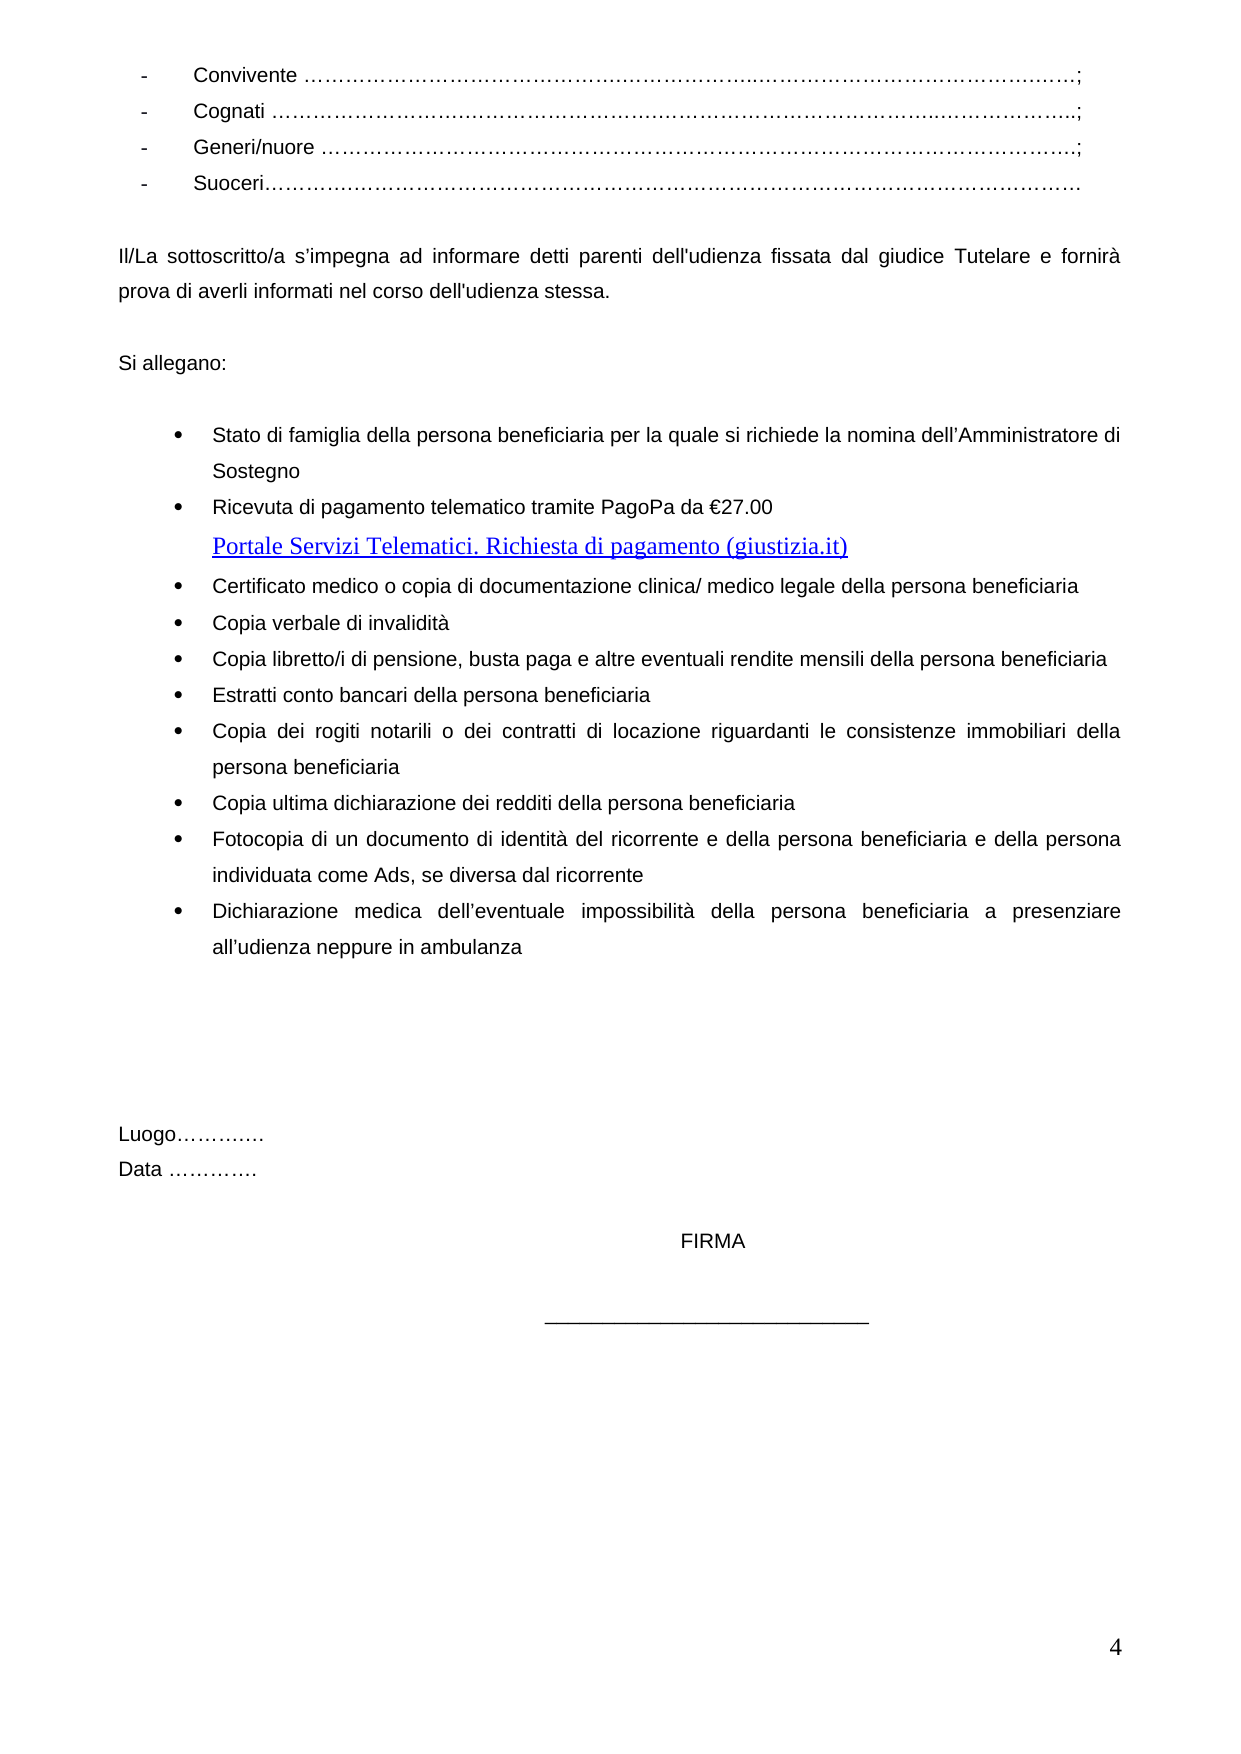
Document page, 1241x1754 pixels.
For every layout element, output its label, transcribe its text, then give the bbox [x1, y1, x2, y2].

list Estratti conto bancari della persona beneficiaria [174, 682, 1122, 706]
text FIRMA [137, 1229, 1122, 1253]
list Copia libretto/i di pensione, busta paga e altre eventuali rendite mensili della persona beneficiaria [174, 646, 1122, 670]
list ____________________________ [193, 1301, 1122, 1325]
list Fotocopia di un documento di identità del ricorrente e della persona beneficiaria e della persona individuata come Ads, se diversa dal ricorrente [174, 826, 1122, 886]
list Portale Servizi Telematici. Richiesta di pagamento (giustizia.it) [212, 531, 1122, 560]
list Suoceri………….…………………………………………………………………………………………… [141, 171, 1122, 195]
list Copia verbale di invalidità [174, 610, 1122, 634]
list Cognati ……………………….……………………….…………………………………..………………..; [141, 99, 1122, 123]
list Stato di famiglia della persona beneficiaria per la quale si richiede la nomina dell’Amministratore di Sostegno [174, 423, 1122, 483]
list Luogo……….… [118, 1121, 1122, 1145]
list Certificato medico o copia di documentazione clinica/ medico legale della persona beneficiaria [174, 574, 1122, 598]
list Data …………. [118, 1157, 1122, 1181]
list Copia dei rogiti notarili o dei contratti di locazione riguardanti le consistenze immobiliari della persona beneficiaria [174, 718, 1122, 778]
list Copia ultima dichiarazione dei redditi della persona beneficiaria [174, 790, 1122, 814]
list Ricevuta di pagamento telematico tramite PagoPa da €27.00 [174, 495, 1122, 519]
text Il/La sottoscritto/a s’impegna ad informare detti parenti dell'udienza fissata dal giudice Tutelare e fornirà prova di averli informati nel corso dell'udienza stessa. [118, 243, 1122, 303]
list Generi/nuore ……………………………………………………………………………………………….; [141, 135, 1122, 159]
list Dichiarazione medica dell’eventuale impossibilità della persona beneficiaria a presenziare all’udienza neppure in ambulanza [174, 898, 1122, 958]
list Convivente ……………………………………….………………..………………………………….……; [141, 62, 1122, 87]
text Si allegano: [118, 351, 1122, 375]
